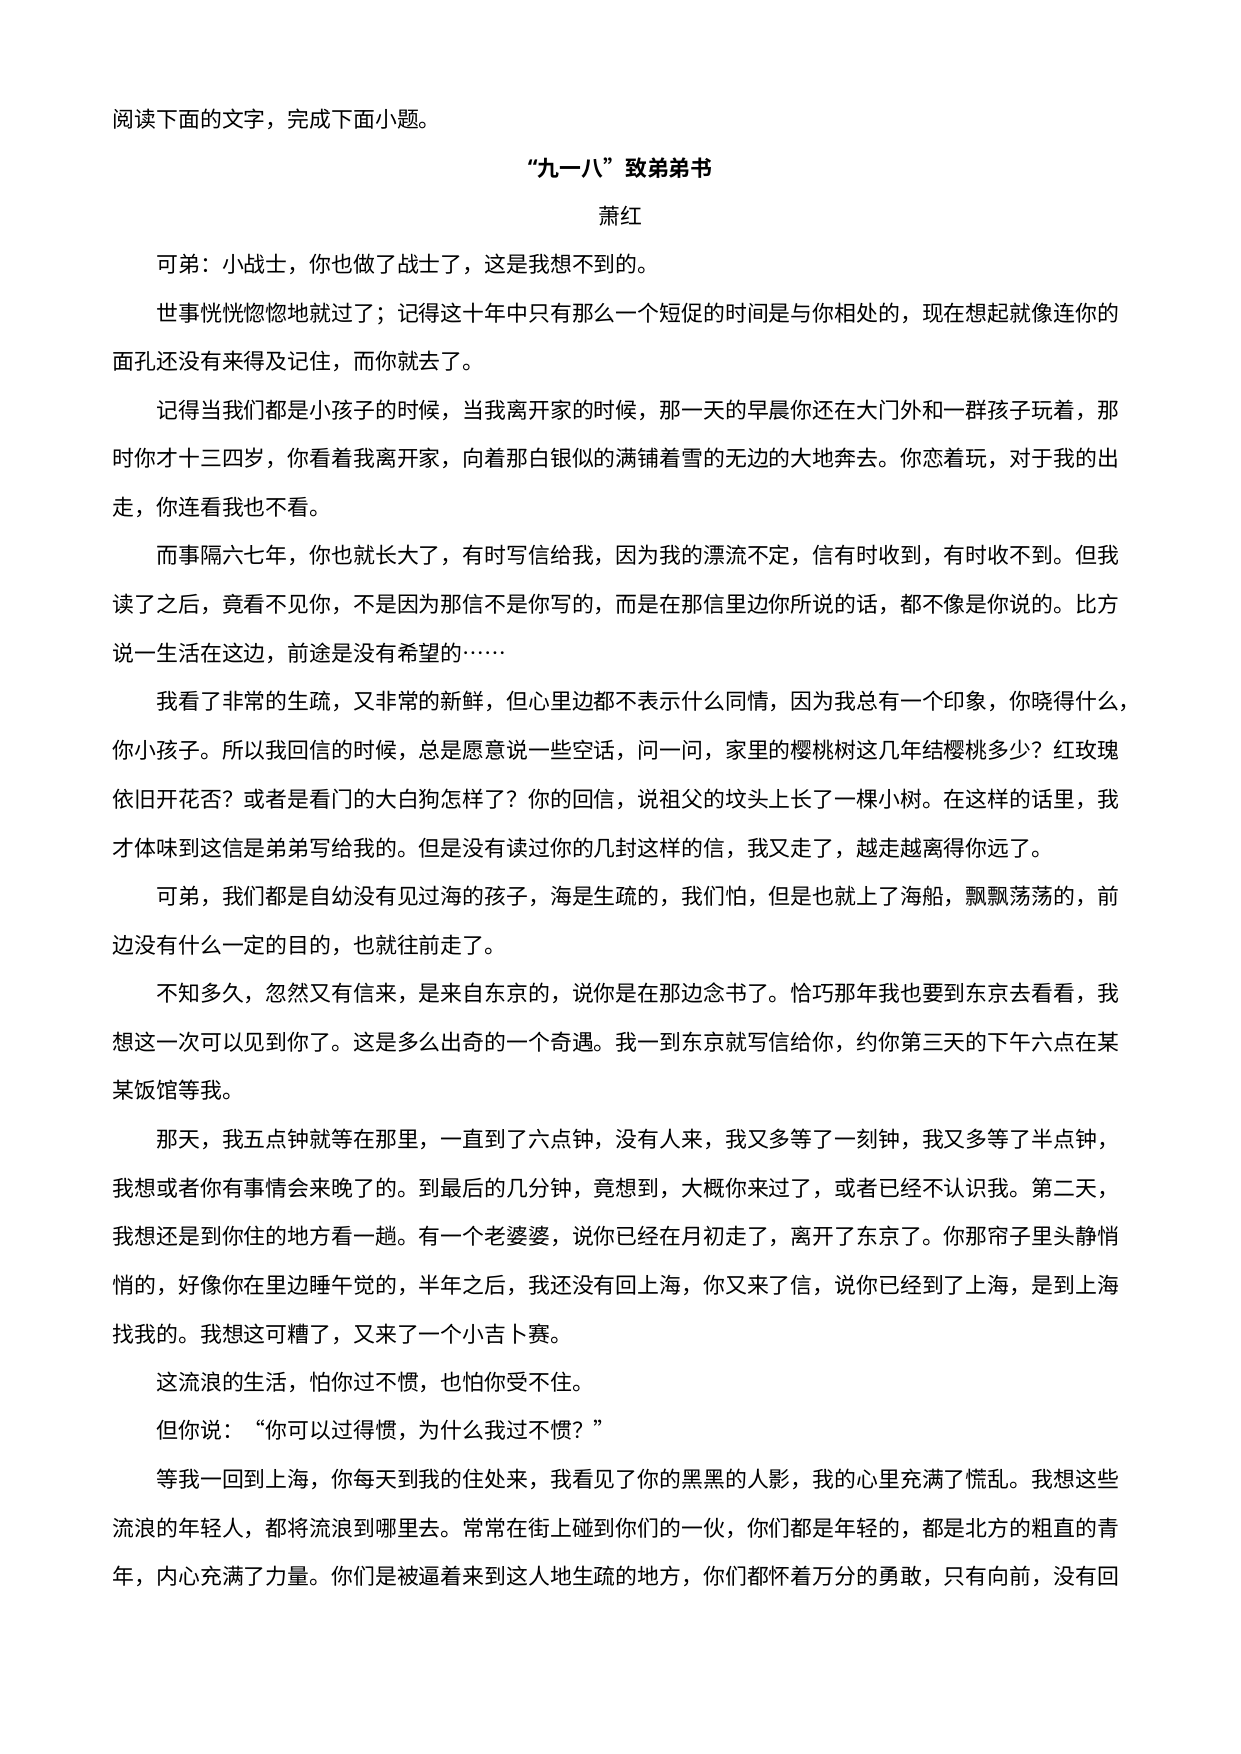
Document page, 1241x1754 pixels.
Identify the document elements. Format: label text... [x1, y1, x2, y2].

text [112, 1461, 1128, 1591]
text 阅读下面的文字，完成下面小题。 [112, 102, 1128, 134]
text 萧红 [112, 198, 1128, 231]
text 世事恍恍惚惚地就过了；记得这十年中只有那么一个短促的时间是与你相处的，现在想起就像连你的面孔还没有来得及记住，而你就去了。 [112, 295, 1128, 376]
text 可弟，我们都是自幼没有见过海的孩子，海是生疏的，我们怕，但是也就上了海船，飘飘荡荡的，前边没有什么一定的目的，也就往前走了。 [112, 878, 1128, 960]
text 我看了非常的生疏，又非常的新鲜，但心里边都不表示什么同情，因为我总有一个印象，你晓得什么，你小孩子。所以我回信的时候，总是愿意说一些空话，问一问，家里的樱桃树这几年结樱桃多少？红玫瑰依旧开花否？或者是看门的大白狗怎样了？你的回信，说祖父的坟头上长了一棵小树。在这样的话里，我才体味到这信是弟弟写给我的。但是没有读过你的几封这样的信，我又走了，越走越离得你远了。 [112, 684, 1128, 863]
text 但你说：“你可以过得惯，为什么我过不惯？” [112, 1413, 1128, 1446]
text 可弟：小战士，你也做了战士了，这是我想不到的。 [112, 247, 1128, 279]
text 那天，我五点钟就等在那里，一直到了六点钟，没有人来，我又多等了一刻钟，我又多等了半点钟，我想或者你有事情会来晚了的。到最后的几分钟，竟想到，大概你来过了，或者已经不认识我。第二天，我想还是到你住的地方看一趟。有一个老婆婆，说你已经在月初走了，离开了东京了。你那帘子里头静悄悄的，好像你在里边睡午觉的，半年之后，我还没有回上海，你又来了信，说你已经到了上海，是到上海找我的。我想这可糟了，又来了一个小吉卜赛。 [112, 1121, 1128, 1349]
text 不知多久，忽然又有信来，是来自东京的，说你是在那边念书了。恰巧那年我也要到东京去看看，我想这一次可以见到你了。这是多么出奇的一个奇遇。我一到东京就写信给你，约你第三天的下午六点在某某饭馆等我。 [112, 976, 1128, 1106]
text 这流浪的生活，怕你过不惯，也怕你受不住。 [112, 1365, 1128, 1397]
text 而事隔六七年，你也就长大了，有时写信给我，因为我的漂流不定，信有时收到，有时收不到。但我读了之后，竟看不见你，不是因为那信不是你写的，而是在那信里边你所说的话，都不像是你说的。比方说一生活在这边，前途是没有希望的…… [112, 538, 1128, 668]
text 记得当我们都是小孩子的时候，当我离开家的时候，那一天的早晨你还在大门外和一群孩子玩着，那时你才十三四岁，你看着我离开家，向着那白银似的满铺着雪的无边的大地奔去。你恋着玩，对于我的出走，你连看我也不看。 [112, 392, 1128, 522]
text “九一八”致弟弟书 [112, 150, 1128, 183]
